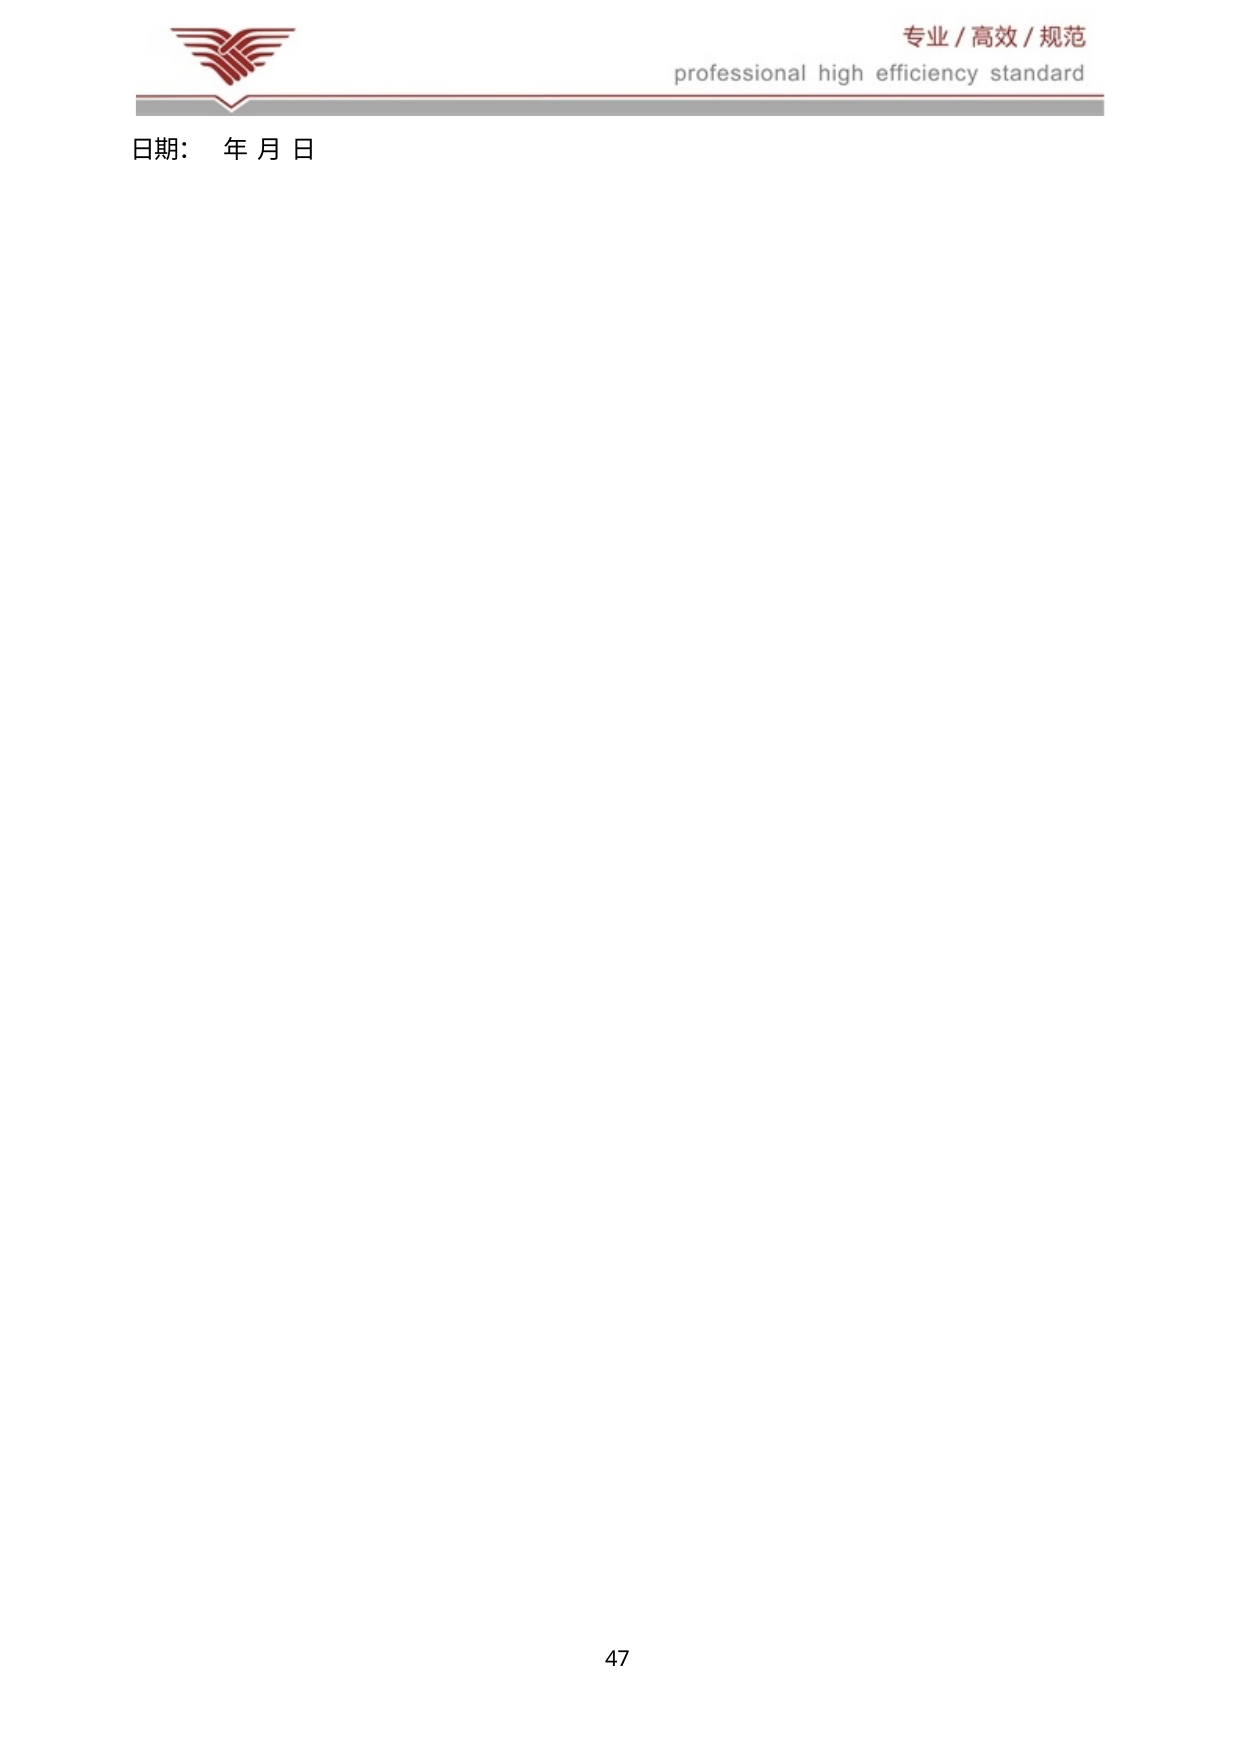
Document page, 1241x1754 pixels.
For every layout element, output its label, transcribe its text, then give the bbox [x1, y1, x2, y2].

picture [135, 3, 1105, 116]
text 日期： 年 月 日 [130, 130, 1110, 166]
